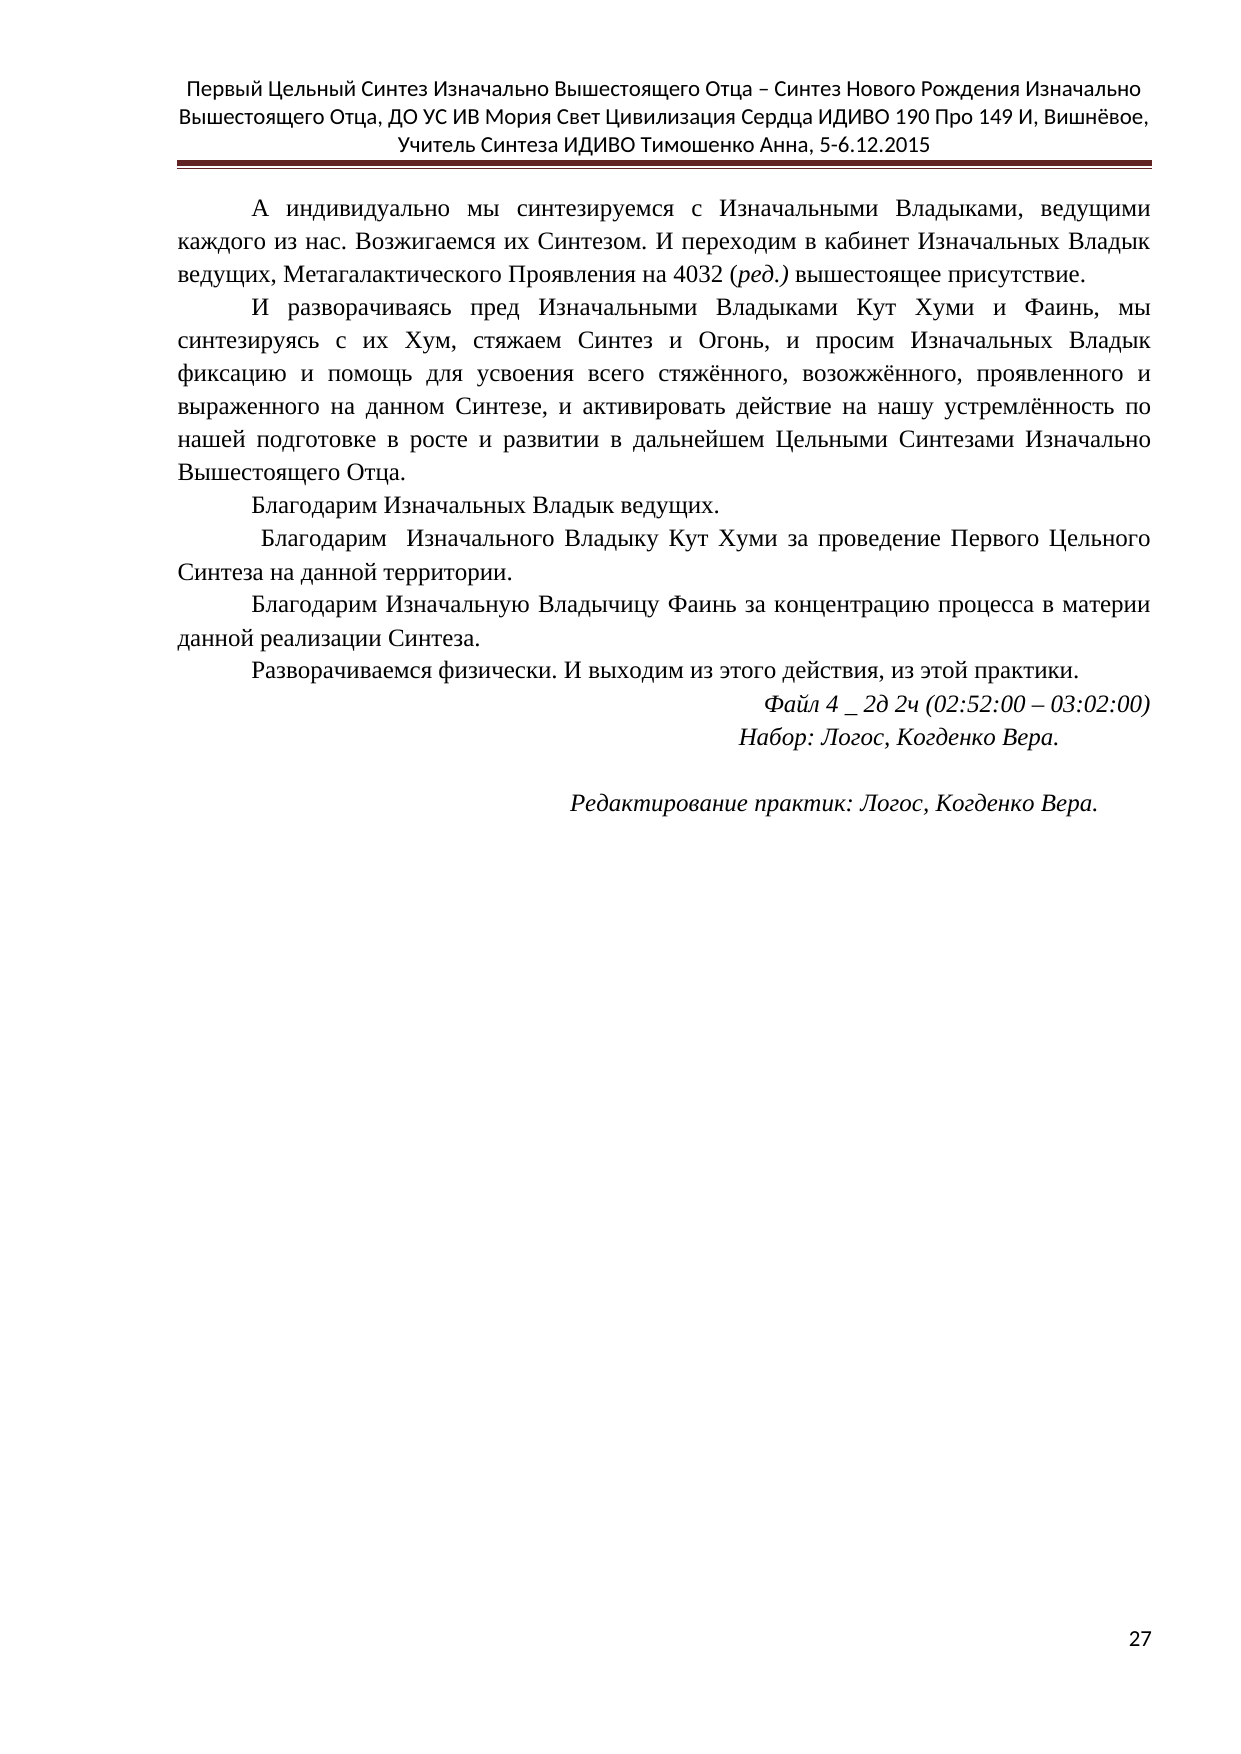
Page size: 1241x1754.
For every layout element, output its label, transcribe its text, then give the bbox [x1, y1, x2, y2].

text Файл 4 _ 2д 2ч (02:52:00 – 03:02:00) [177, 689, 1152, 717]
text Разворачиваемся физически. И выходим из этого действия, из этой практики. [177, 656, 1152, 684]
text Благодарим Изначального Владыку Кут Хуми за проведение Первого Цельного Синтеза на данной территории. [177, 523, 1152, 585]
text А индивидуально мы синтезируемся с Изначальными Владыками, ведущими каждого из нас. Возжигаемся их Синтезом. И переходим в кабинет Изначальных Владык ведущих, Метагалактического Проявления на 4032 (ред.) вышестоящее присутствие. [177, 193, 1152, 288]
text Редактирование практик: Логос, Когденко Вера. [177, 788, 1152, 816]
text Набор: Логос, Когденко Вера. [177, 722, 1152, 750]
text И разворачиваясь пред Изначальными Владыками Кут Хуми и Фаинь, мы синтезируясь с их Хум, стяжаем Синтез и Огонь, и просим Изначальных Владык фиксацию и помощь для усвоения всего стяжённого, возожжённого, проявленного и выраженного на данном Синтезе, и активировать действие на нашу устремлённость по нашей подготовке в росте и развитии в дальнейшем Цельными Синтезами Изначально Вышестоящего Отца. [177, 292, 1152, 486]
text Благодарим Изначальных Владык ведущих. [177, 491, 1152, 519]
text Благодарим Изначальную Владычицу Фаинь за концентрацию процесса в материи данной реализации Синтеза. [177, 589, 1152, 651]
